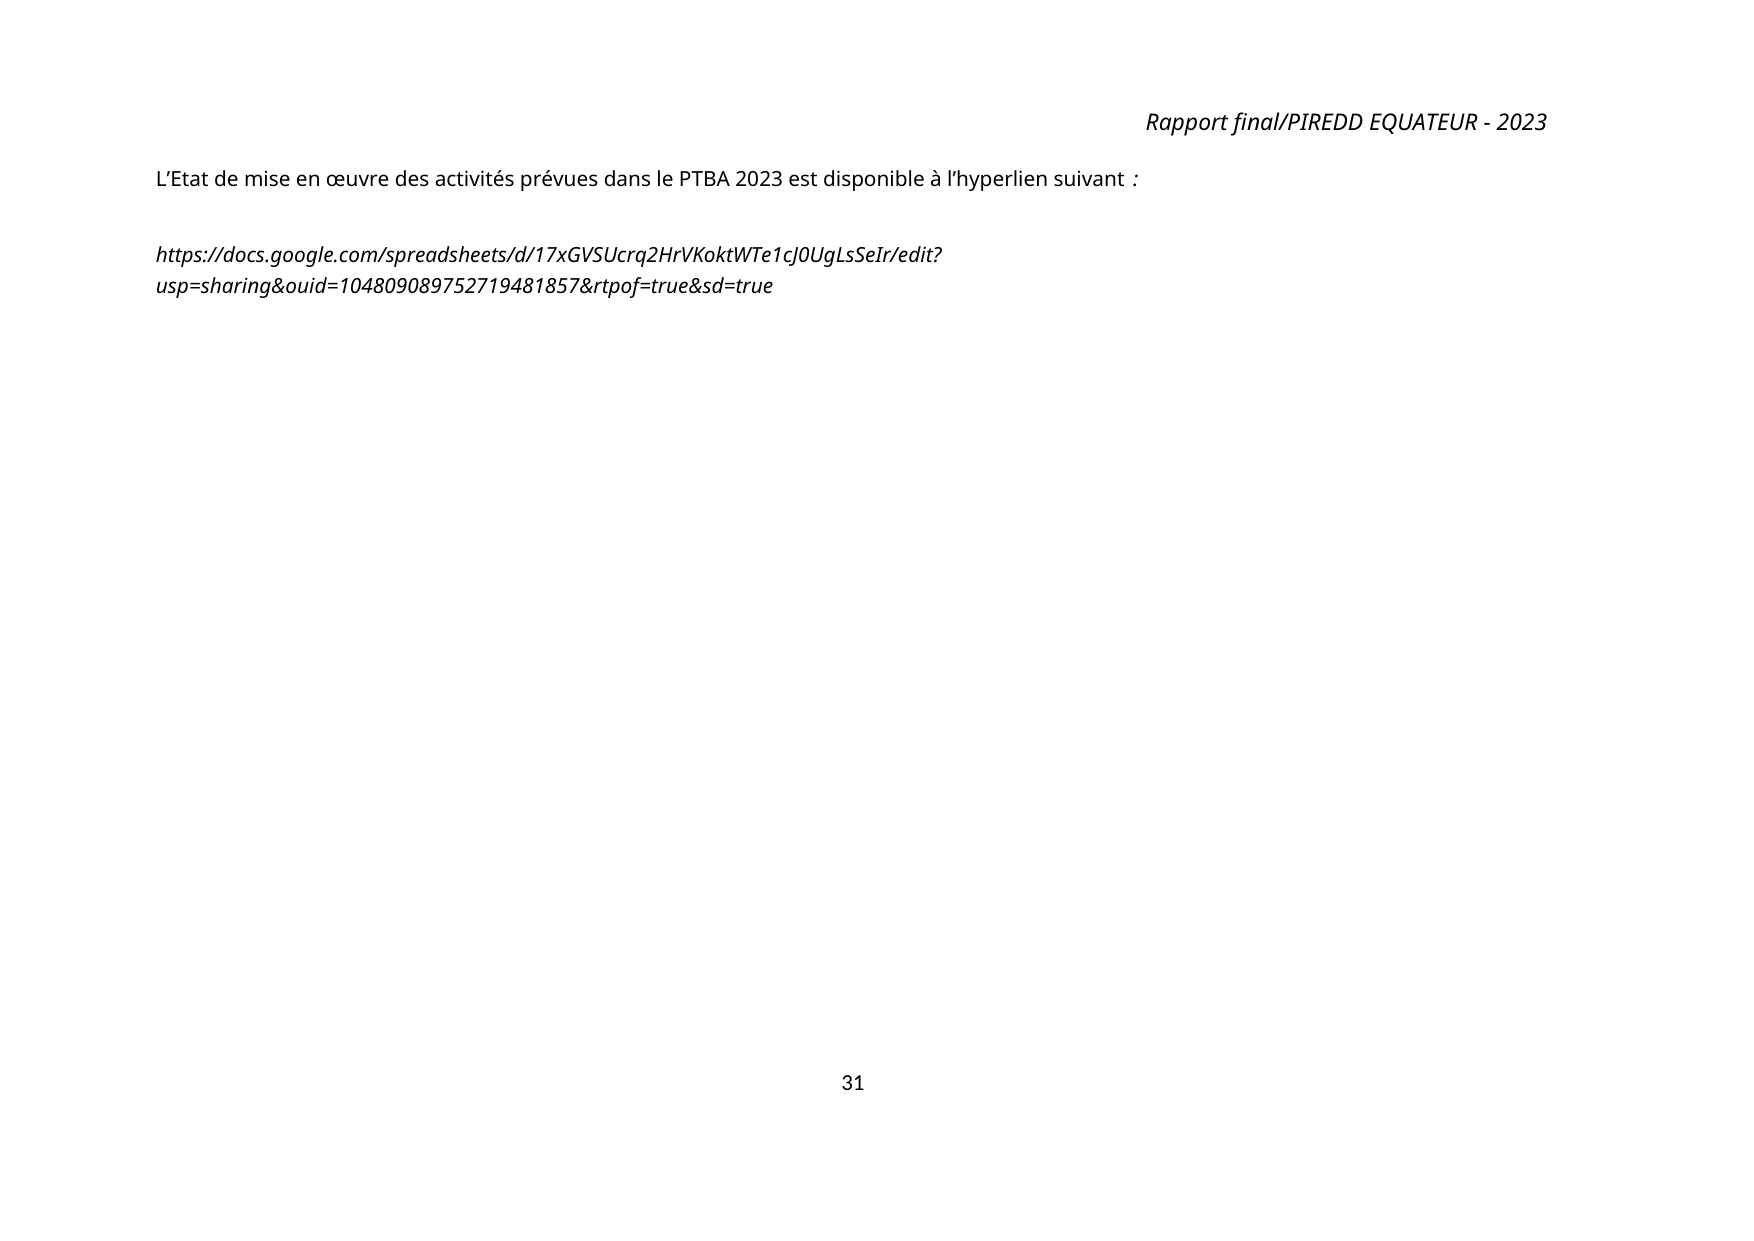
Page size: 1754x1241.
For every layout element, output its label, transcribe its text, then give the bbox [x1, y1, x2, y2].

text L’Etat de mise en œuvre des activités prévues dans le PTBA 2023 est disponible à l’hyperlien suivant : [156, 164, 1547, 193]
text https://docs.google.com/spreadsheets/d/17xGVSUcrq2HrVKoktWTe1cJ0UgLsSeIr/edit?usp=sharing&ouid=104809089752719481857&rtpof=true&sd=true [156, 240, 1550, 299]
